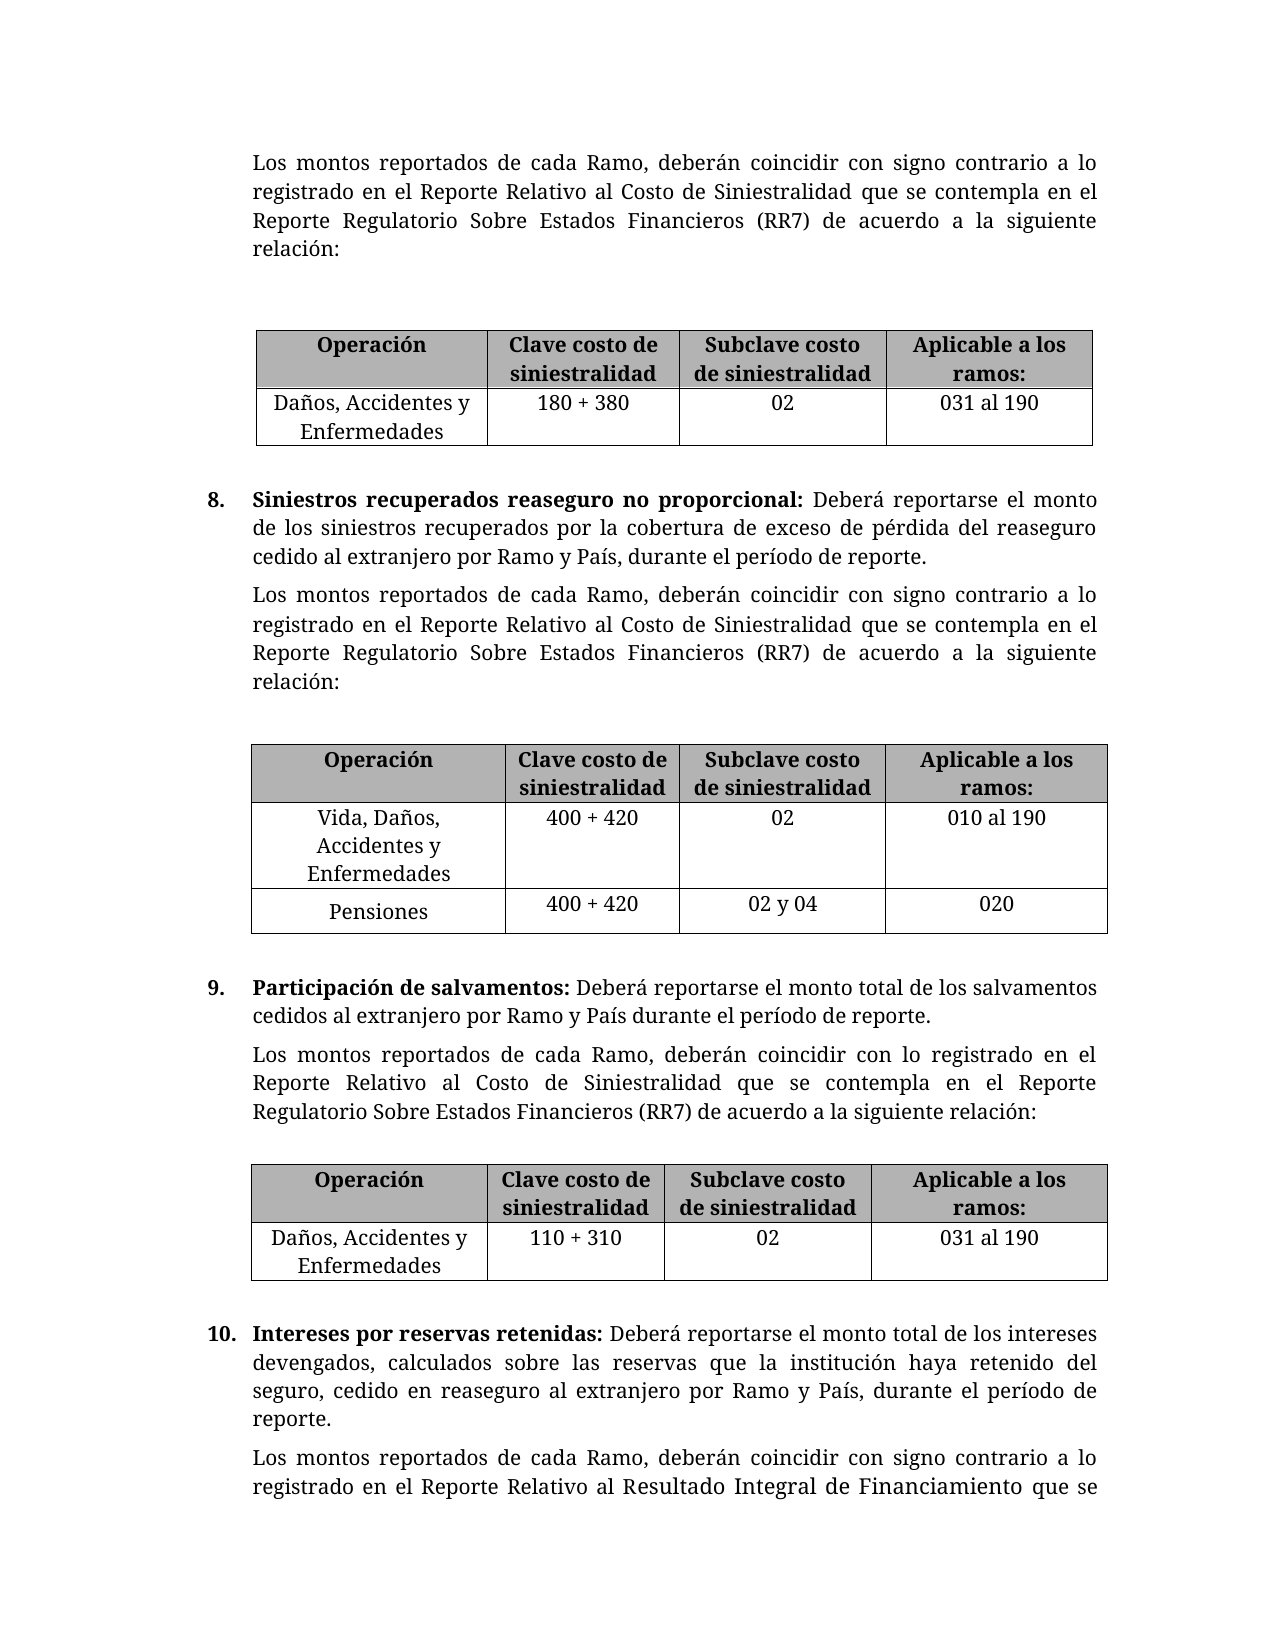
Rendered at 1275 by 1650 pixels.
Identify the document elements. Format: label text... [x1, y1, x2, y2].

table_cell 400 + 420 [506, 803, 679, 888]
table_cell 020 [886, 889, 1107, 933]
text 9. Participación de salvamentos: Deberá reportarse el monto total de los salvamentos cedidos al extranjero por Ramo y País durante el período de reporte. [207, 973, 1098, 1030]
table_header Aplicable a los ramos: [886, 745, 1107, 802]
table_cell 110 + 310 [488, 1223, 664, 1280]
table_cell 031 al 190 [887, 389, 1092, 445]
text Los montos reportados de cada Ramo, deberán coincidir con signo contrario a lo registrado en el Reporte Relativo al Costo de Siniestralidad que se contempla en el Reporte Regulatorio Sobre Estados Financieros (RR7) de acuerdo a la siguiente relación: [207, 580, 1098, 695]
text Los montos reportados de cada Ramo, deberán coincidir con signo contrario a lo registrado en el Reporte Relativo al Costo de Siniestralidad que se contempla en el Reporte Regulatorio Sobre Estados Financieros (RR7) de acuerdo a la siguiente relación: [207, 148, 1098, 263]
table_cell 400 + 420 [506, 889, 679, 933]
table_cell 031 al 190 [872, 1223, 1107, 1280]
table_cell Pensiones [252, 889, 505, 933]
table_cell Vida, Daños, Accidentes y Enfermedades [252, 803, 505, 888]
table_header Clave costo de siniestralidad [506, 745, 679, 802]
table_header Subclave costo de siniestralidad [680, 331, 886, 387]
table_header Subclave costo de siniestralidad [665, 1165, 871, 1222]
table_cell Daños, Accidentes y Enfermedades [252, 1223, 487, 1280]
table_cell 180 + 380 [488, 389, 679, 445]
table_header Operación [252, 745, 505, 802]
text 8. Siniestros recuperados reaseguro no proporcional: Deberá reportarse el monto de los siniestros recuperados por la cobertura de exceso de pérdida del reaseguro cedido al extranjero por Ramo y País, durante el período de reporte. [207, 485, 1098, 570]
table_header Clave costo de siniestralidad [488, 1165, 664, 1222]
table_header Aplicable a los ramos: [887, 331, 1092, 387]
table_cell 02 [680, 803, 885, 888]
text 10. Intereses por reservas retenidas: Deberá reportarse el monto total de los intereses devengados, calculados sobre las reservas que la institución haya retenido del seguro, cedido en reaseguro al extranjero por Ramo y País, durante el período de reporte. [207, 1319, 1098, 1433]
table_cell 02 y 04 [680, 889, 885, 933]
table_header Subclave costo de siniestralidad [680, 745, 885, 802]
table_cell 02 [665, 1223, 871, 1280]
table_cell 02 [680, 389, 886, 445]
table_cell Daños, Accidentes y Enfermedades [257, 389, 487, 445]
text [207, 1443, 1098, 1501]
table_header Operación [257, 331, 487, 387]
table_cell 010 al 190 [886, 803, 1107, 888]
table_header Operación [252, 1165, 487, 1222]
table_header Aplicable a los ramos: [872, 1165, 1107, 1222]
table_header Clave costo de siniestralidad [488, 331, 679, 387]
text Los montos reportados de cada Ramo, deberán coincidir con lo registrado en el Reporte Relativo al Costo de Siniestralidad que se contempla en el Reporte Regulatorio Sobre Estados Financieros (RR7) de acuerdo a la siguiente relación: [207, 1040, 1098, 1125]
